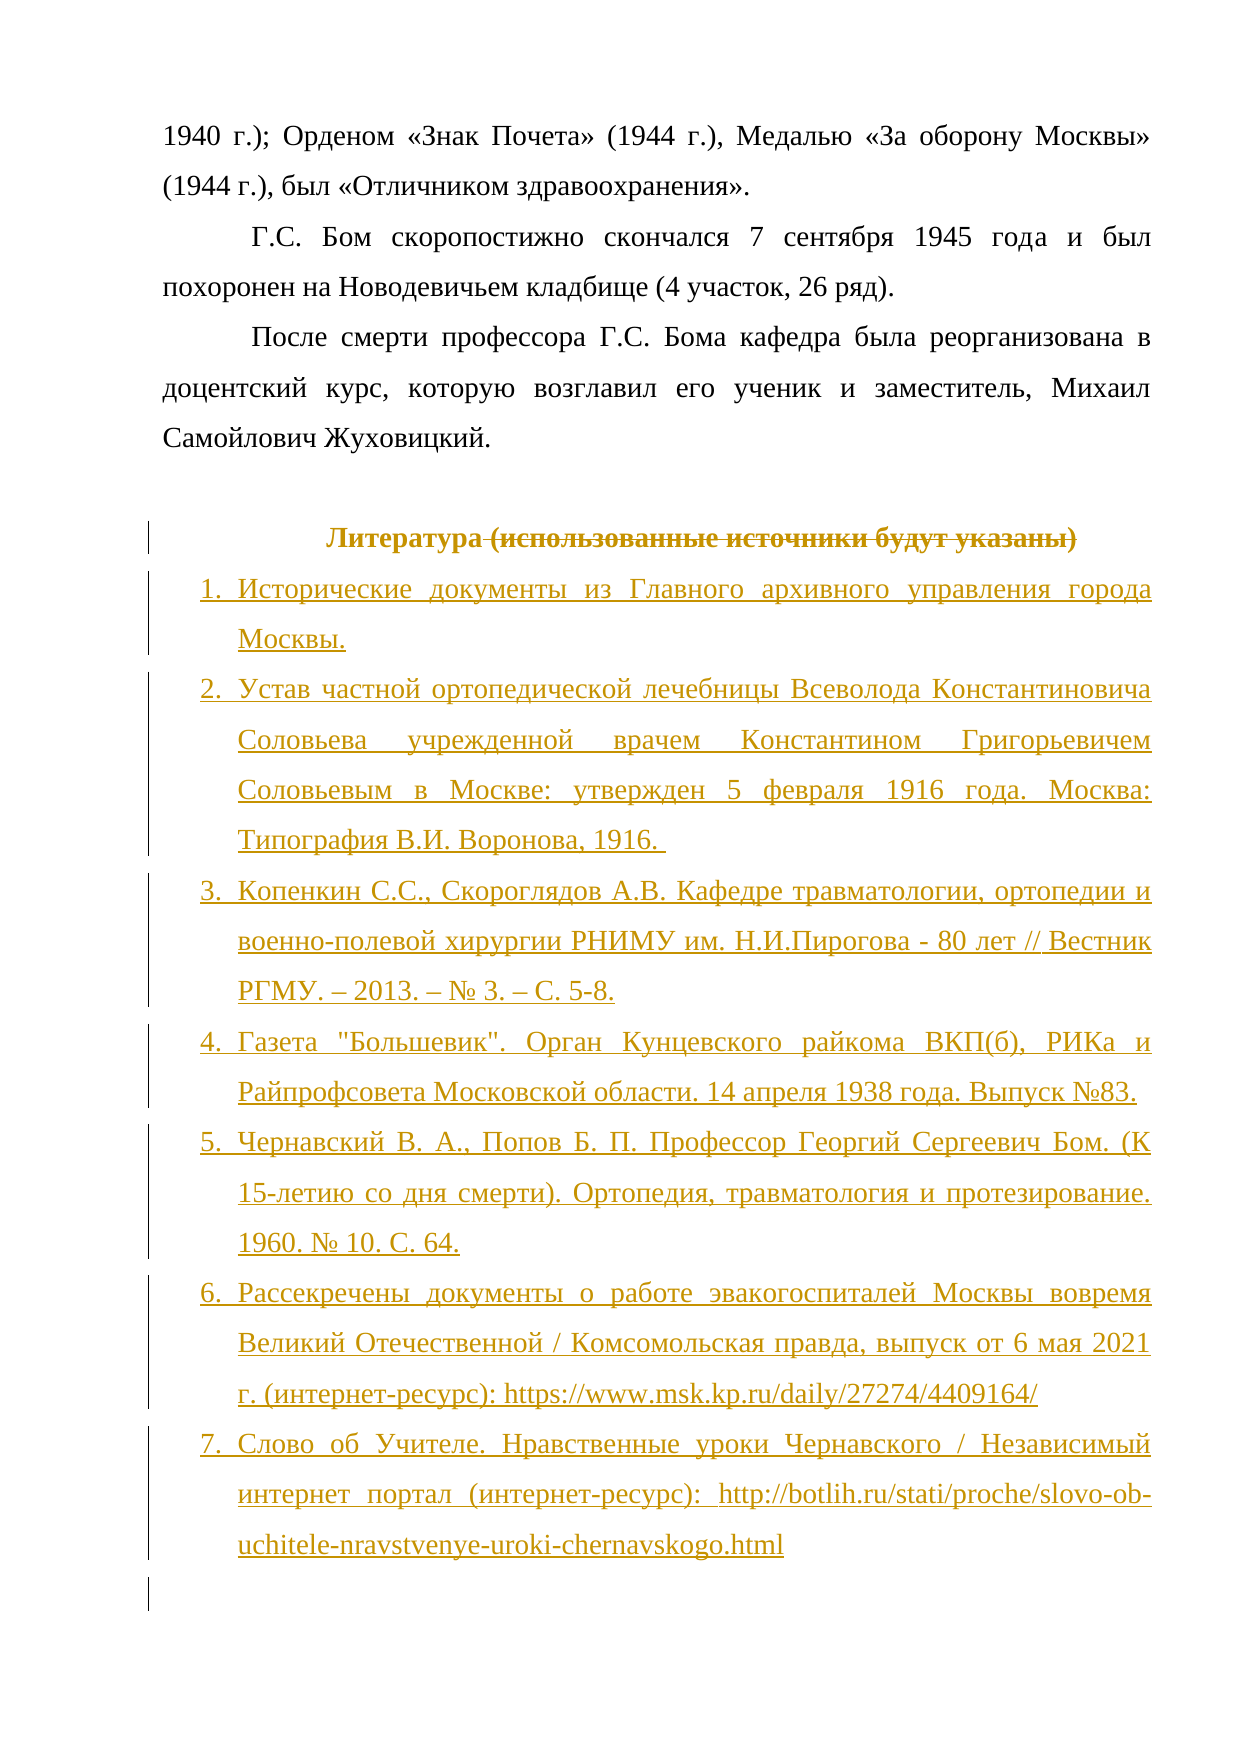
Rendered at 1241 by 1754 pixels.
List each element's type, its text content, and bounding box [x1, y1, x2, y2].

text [162, 118, 1152, 202]
text Г.С. Бом скоропостижно скончался 7 сентября 1945 года и был похоронен на Новодевичьем кладбище (4 участок, 26 ряд). [162, 219, 1152, 303]
text После смерти профессора Г.С. Бома кафедра была реорганизована в доцентский курс, которую возглавил его ученик и заместитель, Михаил Самойлович Жуховицкий. [162, 319, 1152, 453]
text Литература [162, 521, 1152, 554]
